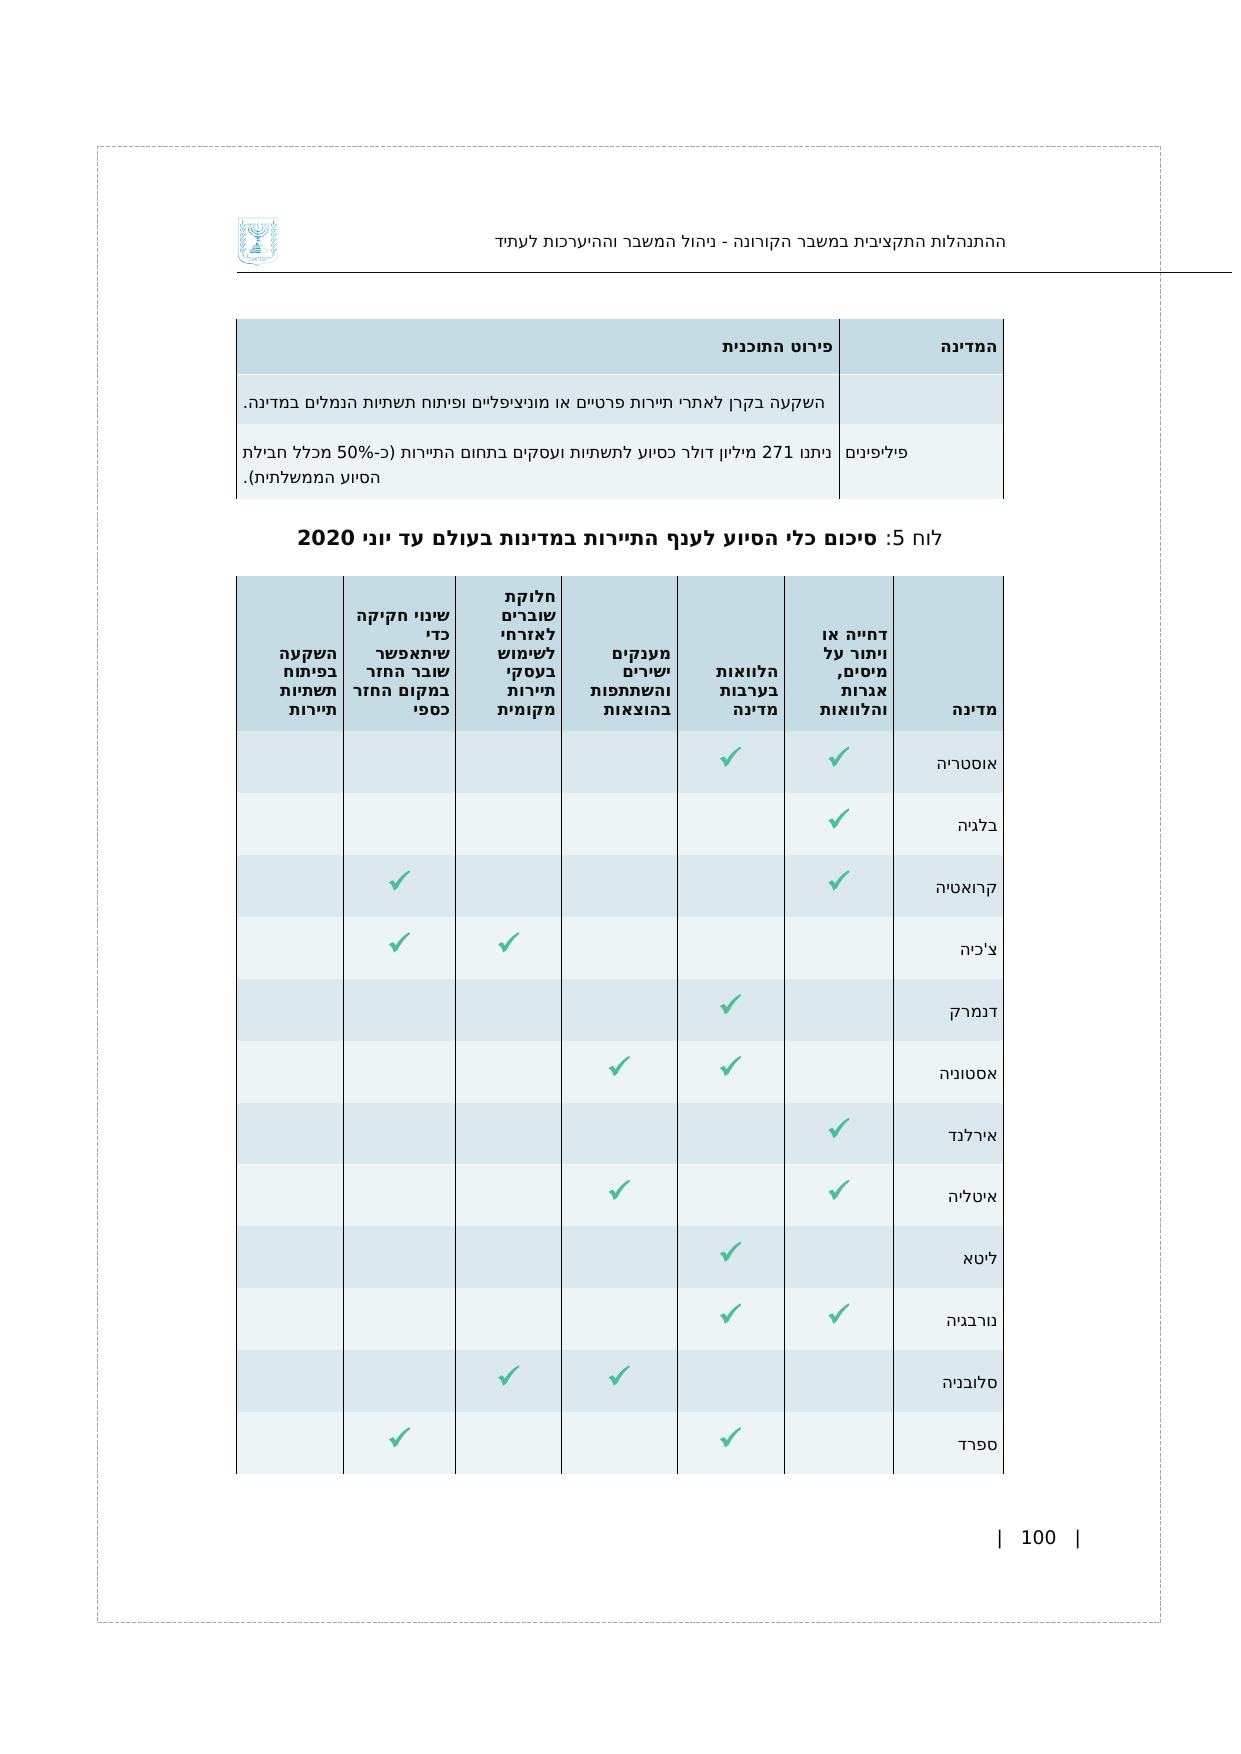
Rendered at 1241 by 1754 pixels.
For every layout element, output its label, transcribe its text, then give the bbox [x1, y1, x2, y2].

table_cell [237, 1350, 343, 1412]
table_header מדינה [894, 576, 1003, 731]
table_cell [785, 1226, 893, 1288]
table_cell בלגיה [894, 793, 1003, 855]
table_header דחייה או ויתור על מיסים, אגרות והלוואות [785, 576, 893, 731]
table_cell [456, 1041, 561, 1103]
text לוח 5: סיכום כלי הסיוע לענף התיירות במדינות בעולם עד יוני 2020 [236, 524, 1004, 551]
table_cell [344, 979, 455, 1041]
table_cell [785, 731, 893, 793]
table_cell צ'כיה [894, 917, 1003, 979]
table_cell [562, 1288, 677, 1350]
table_cell ליטא [894, 1226, 1003, 1288]
table_cell [785, 855, 893, 917]
table_cell [344, 731, 455, 793]
table_cell [456, 1165, 561, 1226]
table_cell [678, 1412, 784, 1474]
table_cell [237, 793, 343, 855]
table_cell אירלנד [894, 1103, 1003, 1164]
table_cell ניתנו 271 מיליון דולר כסיוע לתשתיות ועסקים בתחום התיירות (כ-50% מכלל חבילת הסיוע הממשלתית). [237, 424, 839, 499]
table_cell [456, 855, 561, 917]
table_cell [344, 1103, 455, 1164]
table_cell [562, 731, 677, 793]
table_cell דנמרק [894, 979, 1003, 1041]
table_cell [678, 1103, 784, 1164]
table_cell [678, 1288, 784, 1350]
table_cell נורבגיה [894, 1288, 1003, 1350]
table_cell [562, 917, 677, 979]
table_cell איטליה [894, 1165, 1003, 1226]
table_cell [562, 1350, 677, 1412]
table_header המדינה [840, 319, 1003, 374]
table_cell [456, 1103, 561, 1164]
table_cell [237, 979, 343, 1041]
table_cell [456, 1288, 561, 1350]
table_cell [456, 917, 561, 979]
table_header חלוקת שוברים לאזרחי לשימוש בעסקי תיירות מקומית [456, 576, 561, 731]
table_cell איסלנד [840, 375, 1003, 424]
table_cell [344, 1165, 455, 1226]
table_cell [678, 1350, 784, 1412]
table_cell [237, 1103, 343, 1164]
table_cell [344, 1041, 455, 1103]
table_cell [562, 1165, 677, 1226]
table_cell [678, 793, 784, 855]
table_cell [237, 1226, 343, 1288]
table_cell [237, 1165, 343, 1226]
table_cell [678, 1165, 784, 1226]
table_cell [344, 793, 455, 855]
table_cell [456, 1226, 561, 1288]
table_cell [344, 855, 455, 917]
table_cell [785, 979, 893, 1041]
table_cell קרואטיה [894, 855, 1003, 917]
table_cell [562, 1412, 677, 1474]
table_cell [785, 1412, 893, 1474]
table_cell [237, 1412, 343, 1474]
table_header הלוואות בערבות מדינה [678, 576, 784, 731]
table_cell [562, 1041, 677, 1103]
table_cell [237, 1288, 343, 1350]
table_cell [678, 979, 784, 1041]
table_cell [456, 1350, 561, 1412]
table_cell [456, 731, 561, 793]
table_cell [785, 1041, 893, 1103]
table_cell [562, 1226, 677, 1288]
table_cell [344, 1226, 455, 1288]
table_cell [678, 855, 784, 917]
table_cell [785, 793, 893, 855]
table_cell אסטוניה [894, 1041, 1003, 1103]
table_header פירוט התוכנית [237, 319, 839, 374]
table_cell [456, 793, 561, 855]
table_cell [237, 375, 839, 424]
table_cell פיליפינים [840, 424, 1003, 499]
table_cell [785, 1288, 893, 1350]
table_cell [562, 855, 677, 917]
table_cell סלובניה [894, 1350, 1003, 1412]
table_cell [678, 917, 784, 979]
table_header השקעה בפיתוח תשתיות תיירות [237, 576, 343, 731]
table_cell [237, 855, 343, 917]
table_cell [785, 1103, 893, 1164]
table_cell [678, 1226, 784, 1288]
table_cell [344, 1350, 455, 1412]
table_cell [344, 1288, 455, 1350]
table_cell [237, 1041, 343, 1103]
table_cell [237, 731, 343, 793]
table_cell [678, 1041, 784, 1103]
table_header שינוי חקיקה כדי שיתאפשר שובר החזר במקום החזר כספי [344, 576, 455, 731]
table_cell [344, 1412, 455, 1474]
table_cell [562, 979, 677, 1041]
table_cell [456, 979, 561, 1041]
table_cell אוסטריה [894, 731, 1003, 793]
table_cell [785, 1165, 893, 1226]
table_cell [562, 1103, 677, 1164]
table_cell ספרד [894, 1412, 1003, 1474]
table_header מענקים ישירים והשתתפות בהוצאות [562, 576, 677, 731]
table_cell [785, 1350, 893, 1412]
table_cell [678, 731, 784, 793]
table_cell [237, 917, 343, 979]
table_cell [456, 1412, 561, 1474]
table_cell [562, 793, 677, 855]
table_cell [344, 917, 455, 979]
table_cell [785, 917, 893, 979]
